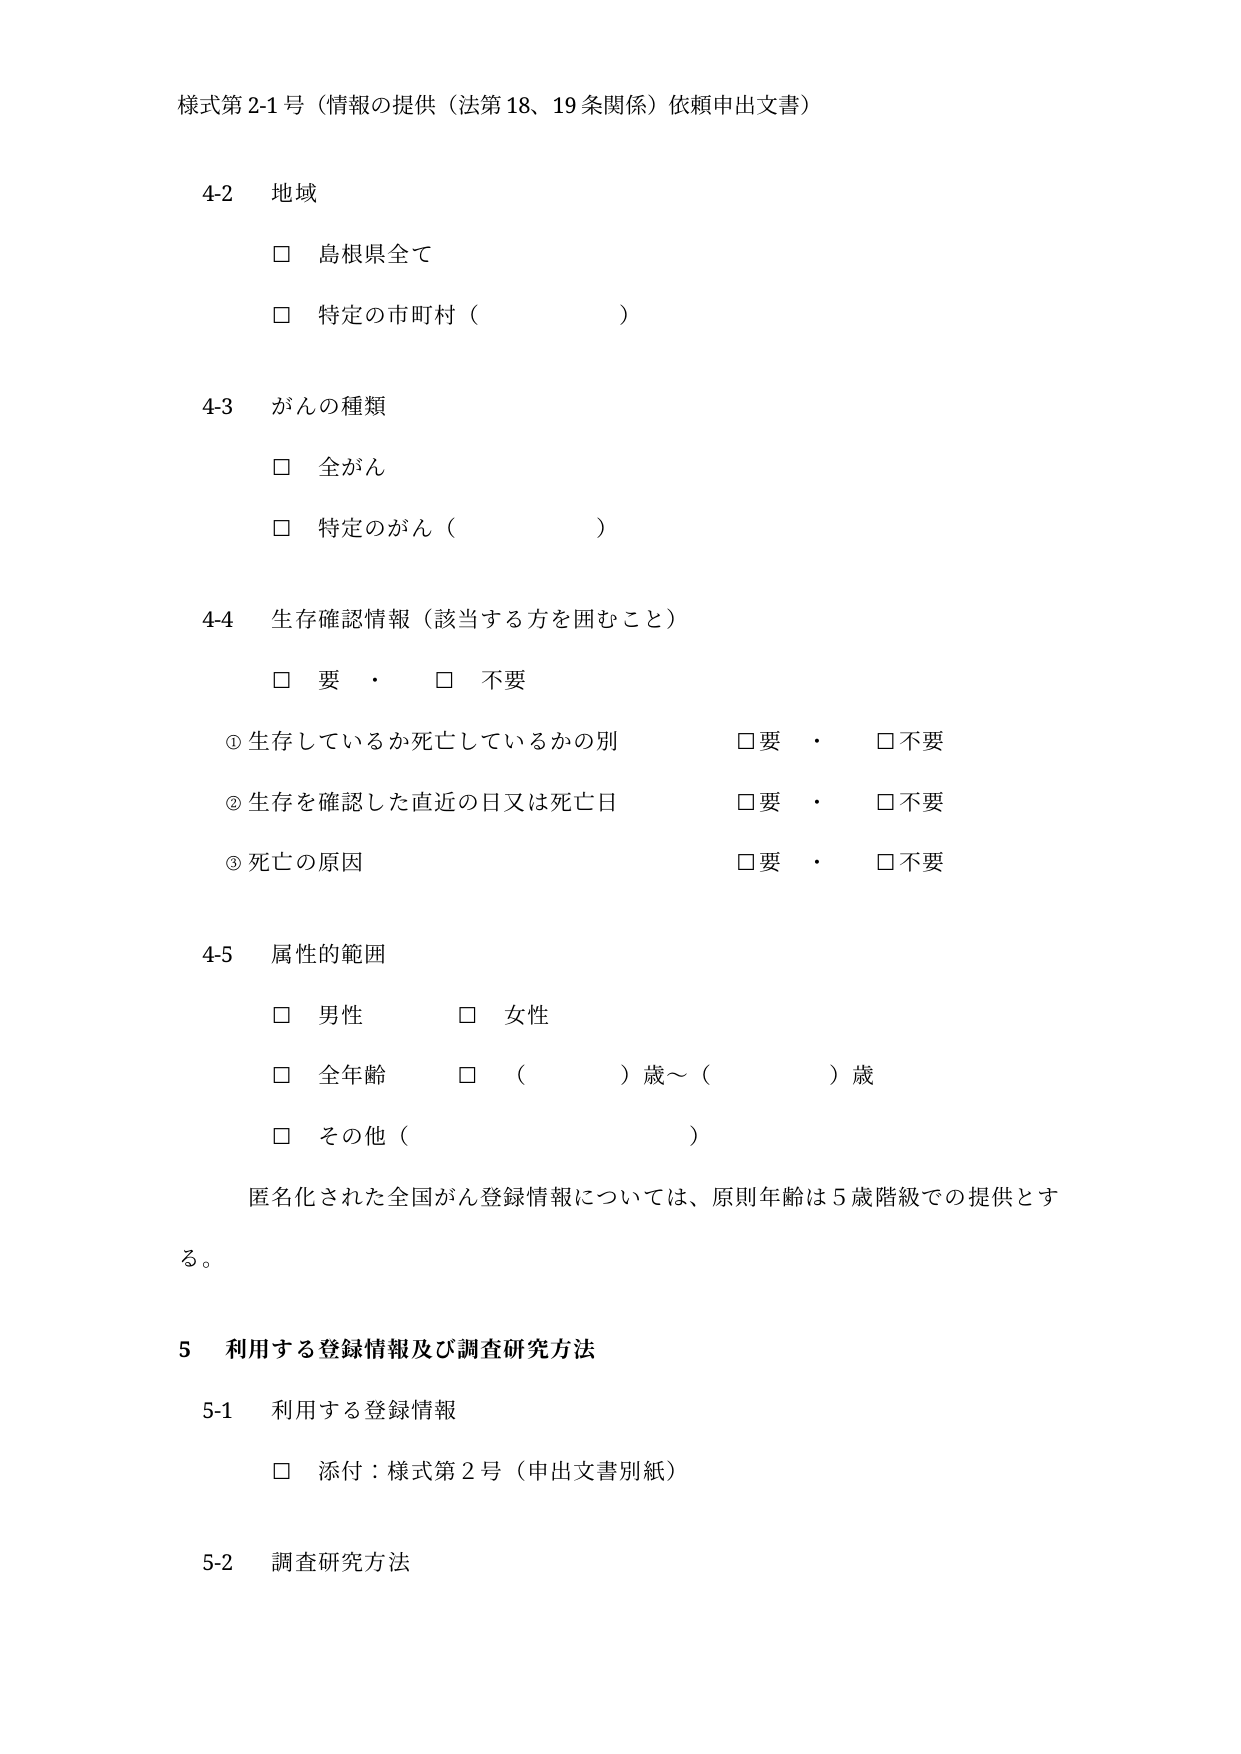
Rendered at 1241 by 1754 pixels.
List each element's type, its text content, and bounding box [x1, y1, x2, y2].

text 男性 女性 [179, 983, 1061, 1044]
text 5 利用する登録情報及び調査研究方法 [179, 1318, 1061, 1378]
text 島根県全て [179, 223, 1061, 283]
text 5-1 利用する登録情報 [179, 1378, 1061, 1439]
text 添付：様式第２号（申出文書別紙） [199, 1439, 1061, 1500]
text 要 ・ 不要 [199, 648, 1061, 709]
text 全年齢 （ ）歳～（ ）歳 [179, 1044, 1061, 1105]
text 4-3 がんの種類 [179, 375, 1061, 436]
text その他（ ） [199, 1105, 1061, 1166]
text 匿名化された全国がん登録情報については、原則年齢は５歳階級での提供とする。 [179, 1166, 1061, 1287]
text 特定の市町村（ ） [199, 283, 1061, 344]
text ②生存を確認した直近の日又は死亡日 要 ・ 不要 [199, 770, 1061, 831]
text 特定のがん（ ） [199, 496, 1061, 557]
text ①生存しているか死亡しているかの別 要 ・ 不要 [199, 709, 1061, 770]
text 4-4 生存確認情報（該当する方を囲むこと） [179, 588, 1061, 648]
text ③死亡の原因 要 ・ 不要 [199, 831, 1061, 892]
text 4-5 属性的範囲 [199, 922, 1061, 983]
text 4-2 地域 [179, 162, 1061, 223]
text 全がん [179, 436, 1061, 496]
text 5-2 調査研究方法 [199, 1531, 1061, 1591]
